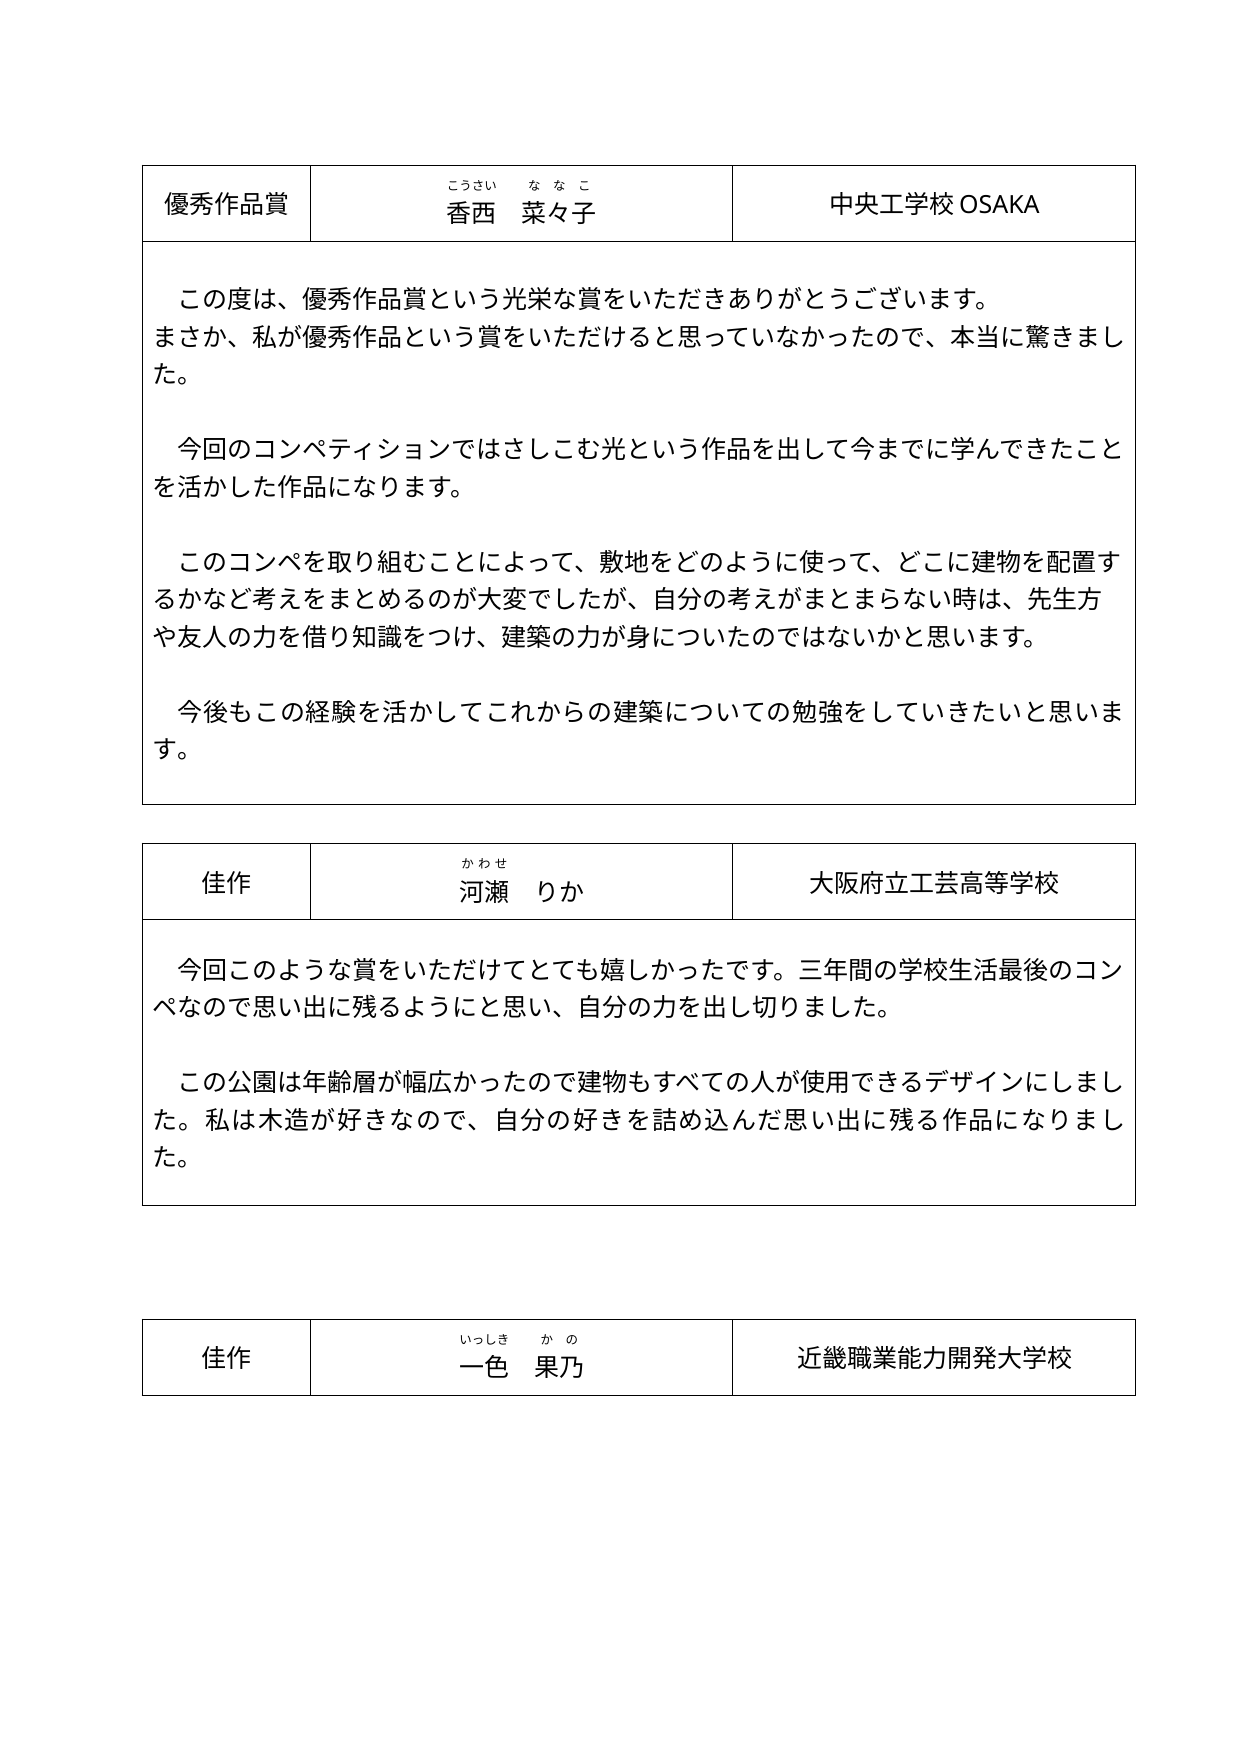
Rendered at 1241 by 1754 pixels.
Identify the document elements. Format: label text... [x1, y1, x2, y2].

table_header 中央工学校OSAKA [733, 166, 1135, 241]
table_header [311, 166, 732, 241]
table_header [311, 1320, 732, 1394]
table_cell この度は、優秀作品賞という光栄な賞をいただきありがとうございます。 まさか、私が優秀作品という賞をいただけると思っていなかったので、本当に驚きました。 今回のコンペティションではさしこむ光という作品を出して今までに学んできたことを活かした作品になります。 このコンペを取り組むことによって、敷地をどのように使って、どこに建物を配置するかなど考えをまとめるのが大変でしたが、自分の考えがまとまらない時は、先生方や友人の力を借り知識をつけ、建築の力が身についたのではないかと思います。 今後もこの経験を活かしてこれからの建築についての勉強をしていきたいと思います。 [143, 242, 1135, 804]
table_header 佳作 [143, 844, 310, 919]
table_header 佳作 [143, 1320, 310, 1394]
table_header 近畿職業能力開発大学校 [733, 1320, 1135, 1394]
table_header 優秀作品賞 [143, 166, 310, 241]
table_header りか [311, 844, 732, 919]
table_cell 今回このような賞をいただけてとても嬉しかったです。三年間の学校生活最後のコンペなので思い出に残るようにと思い、自分の力を出し切りました。 この公園は年齢層が幅広かったので建物もすべての人が使用できるデザインにしました。私は木造が好きなので、自分の好きを詰め込んだ思い出に残る作品になりました。 [143, 920, 1135, 1205]
table_header 大阪府立工芸高等学校 [733, 844, 1135, 919]
